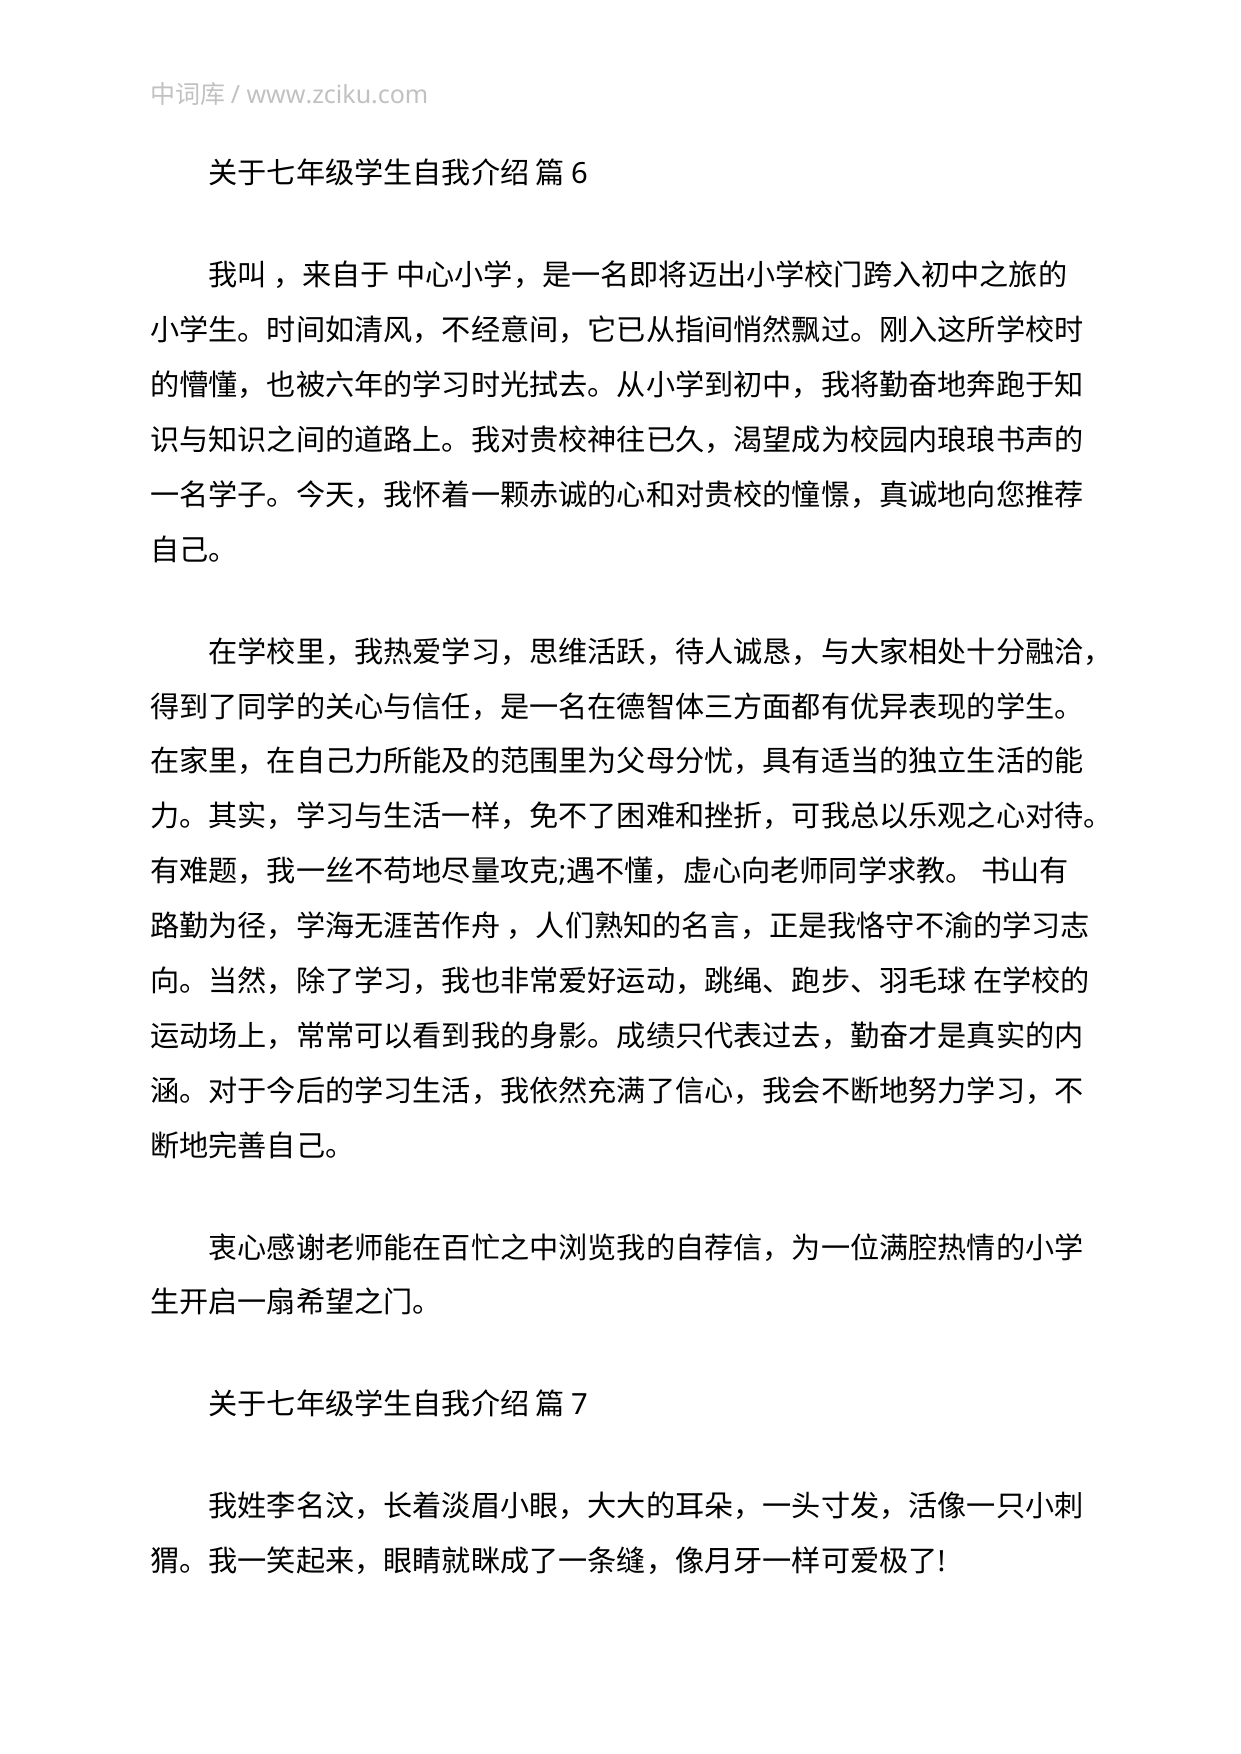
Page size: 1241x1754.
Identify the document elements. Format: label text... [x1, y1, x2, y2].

text 我姓李名汶，长着淡眉小眼，大大的耳朵，一头寸发，活像一只小刺猬。我一笑起来，眼睛就眯成了一条缝，像月牙一样可爱极了! [150, 1483, 1090, 1580]
text 衷心感谢老师能在百忙之中浏览我的自荐信，为一位满腔热情的小学生开启一扇希望之门。 [150, 1224, 1090, 1321]
text 在学校里，我热爱学习，思维活跃，待人诚恳，与大家相处十分融洽，得到了同学的关心与信任，是一名在德智体三方面都有优异表现的学生。在家里，在自己力所能及的范围里为父母分忧，具有适当的独立生活的能力。其实，学习与生活一样，免不了困难和挫折，可我总以乐观之心对待。有难题，我一丝不苟地尽量攻克;遇不懂，虚心向老师同学求教。 书山有路勤为径，学海无涯苦作舟 ，人们熟知的名言，正是我恪守不渝的学习志向。当然，除了学习，我也非常爱好运动，跳绳、跑步、羽毛球 在学校的运动场上，常常可以看到我的身影。成绩只代表过去，勤奋才是真实的内涵。对于今后的学习生活，我依然充满了信心，我会不断地努力学习，不断地完善自己。 [150, 628, 1090, 1165]
text 关于七年级学生自我介绍 篇6 [150, 150, 1090, 192]
text 我叫 ，来自于 中心小学，是一名即将迈出小学校门跨入初中之旅的小学生。时间如清风，不经意间，它已从指间悄然飘过。刚入这所学校时的懵懂，也被六年的学习时光拭去。从小学到初中，我将勤奋地奔跑于知识与知识之间的道路上。我对贵校神往已久，渴望成为校园内琅琅书声的一名学子。今天，我怀着一颗赤诚的心和对贵校的憧憬，真诚地向您推荐自己。 [150, 252, 1090, 569]
text 关于七年级学生自我介绍 篇7 [150, 1381, 1090, 1423]
